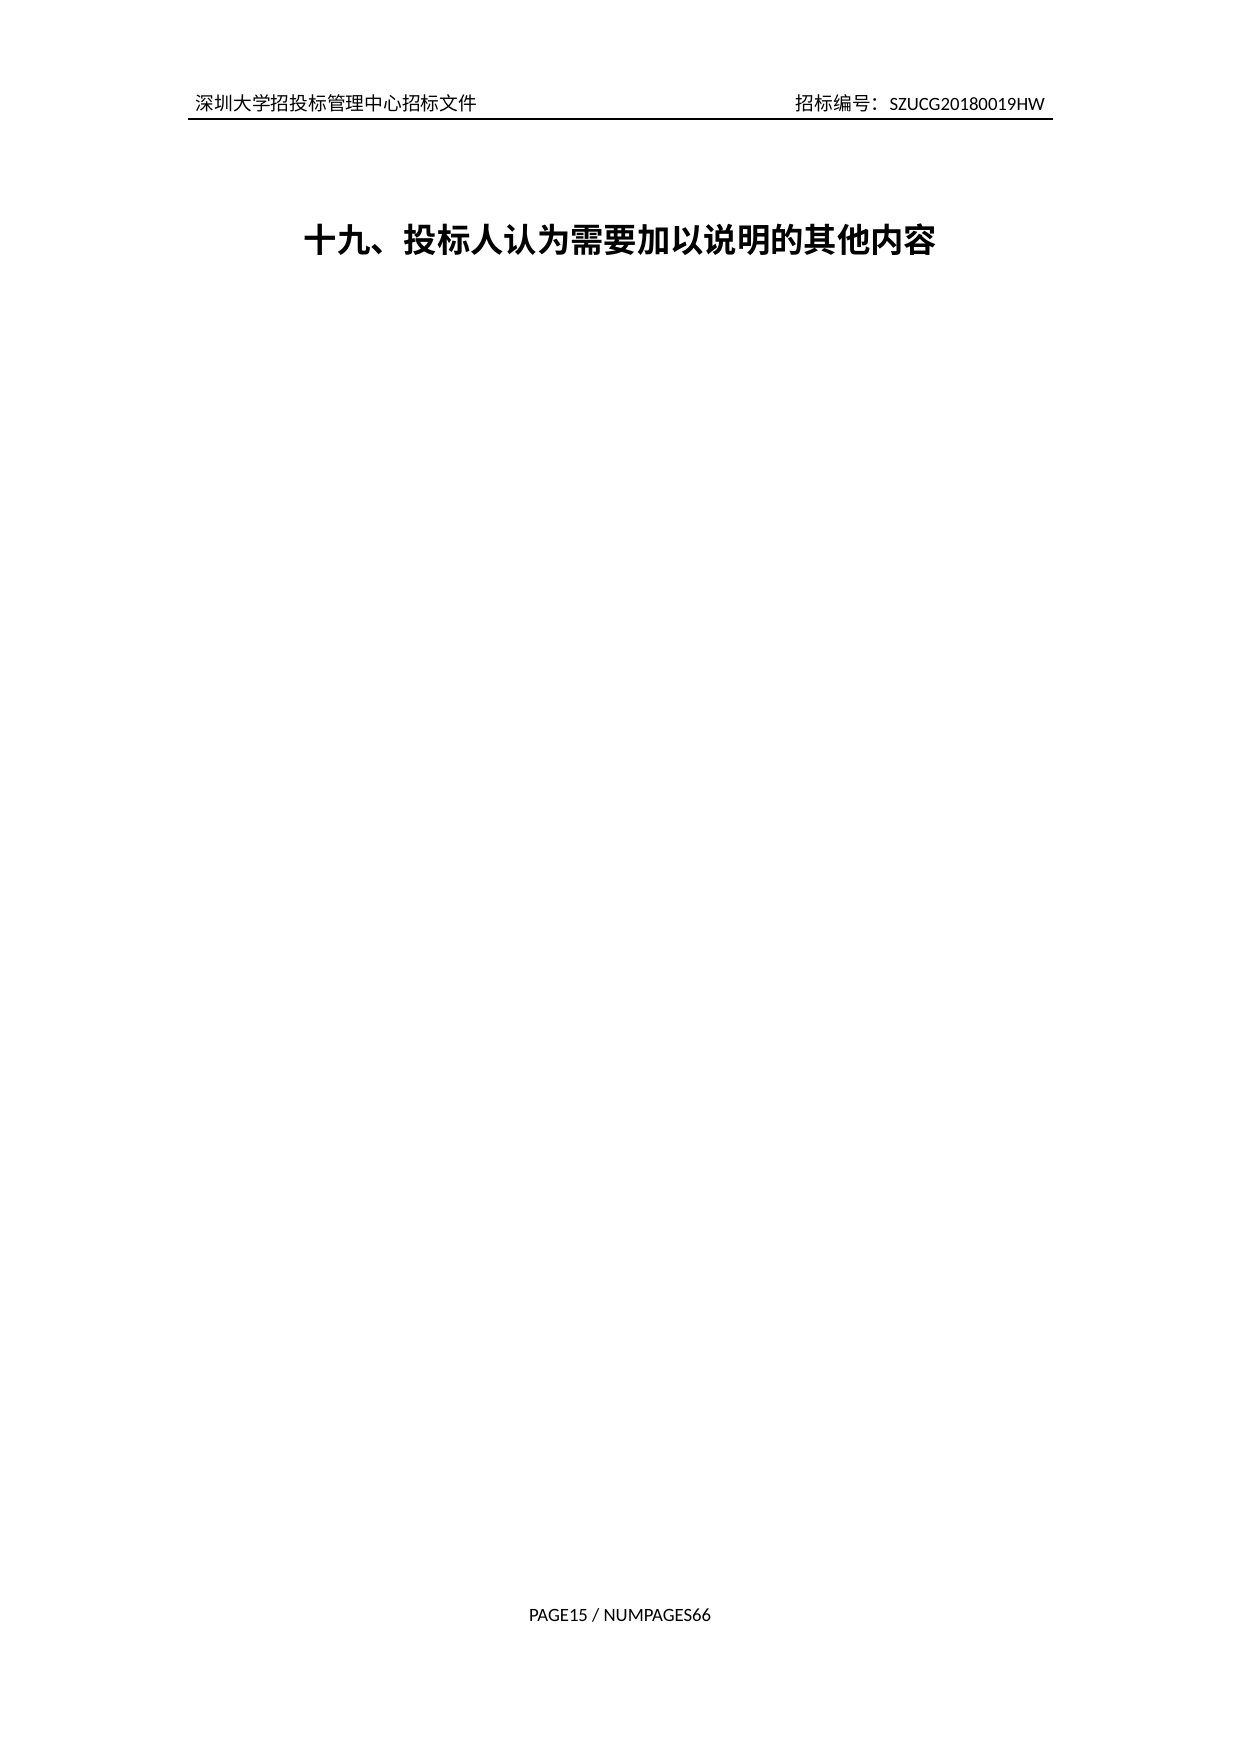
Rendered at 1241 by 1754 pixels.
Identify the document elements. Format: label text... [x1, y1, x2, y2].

text 十九、投标人认为需要加以说明的其他内容 [187, 206, 1053, 271]
